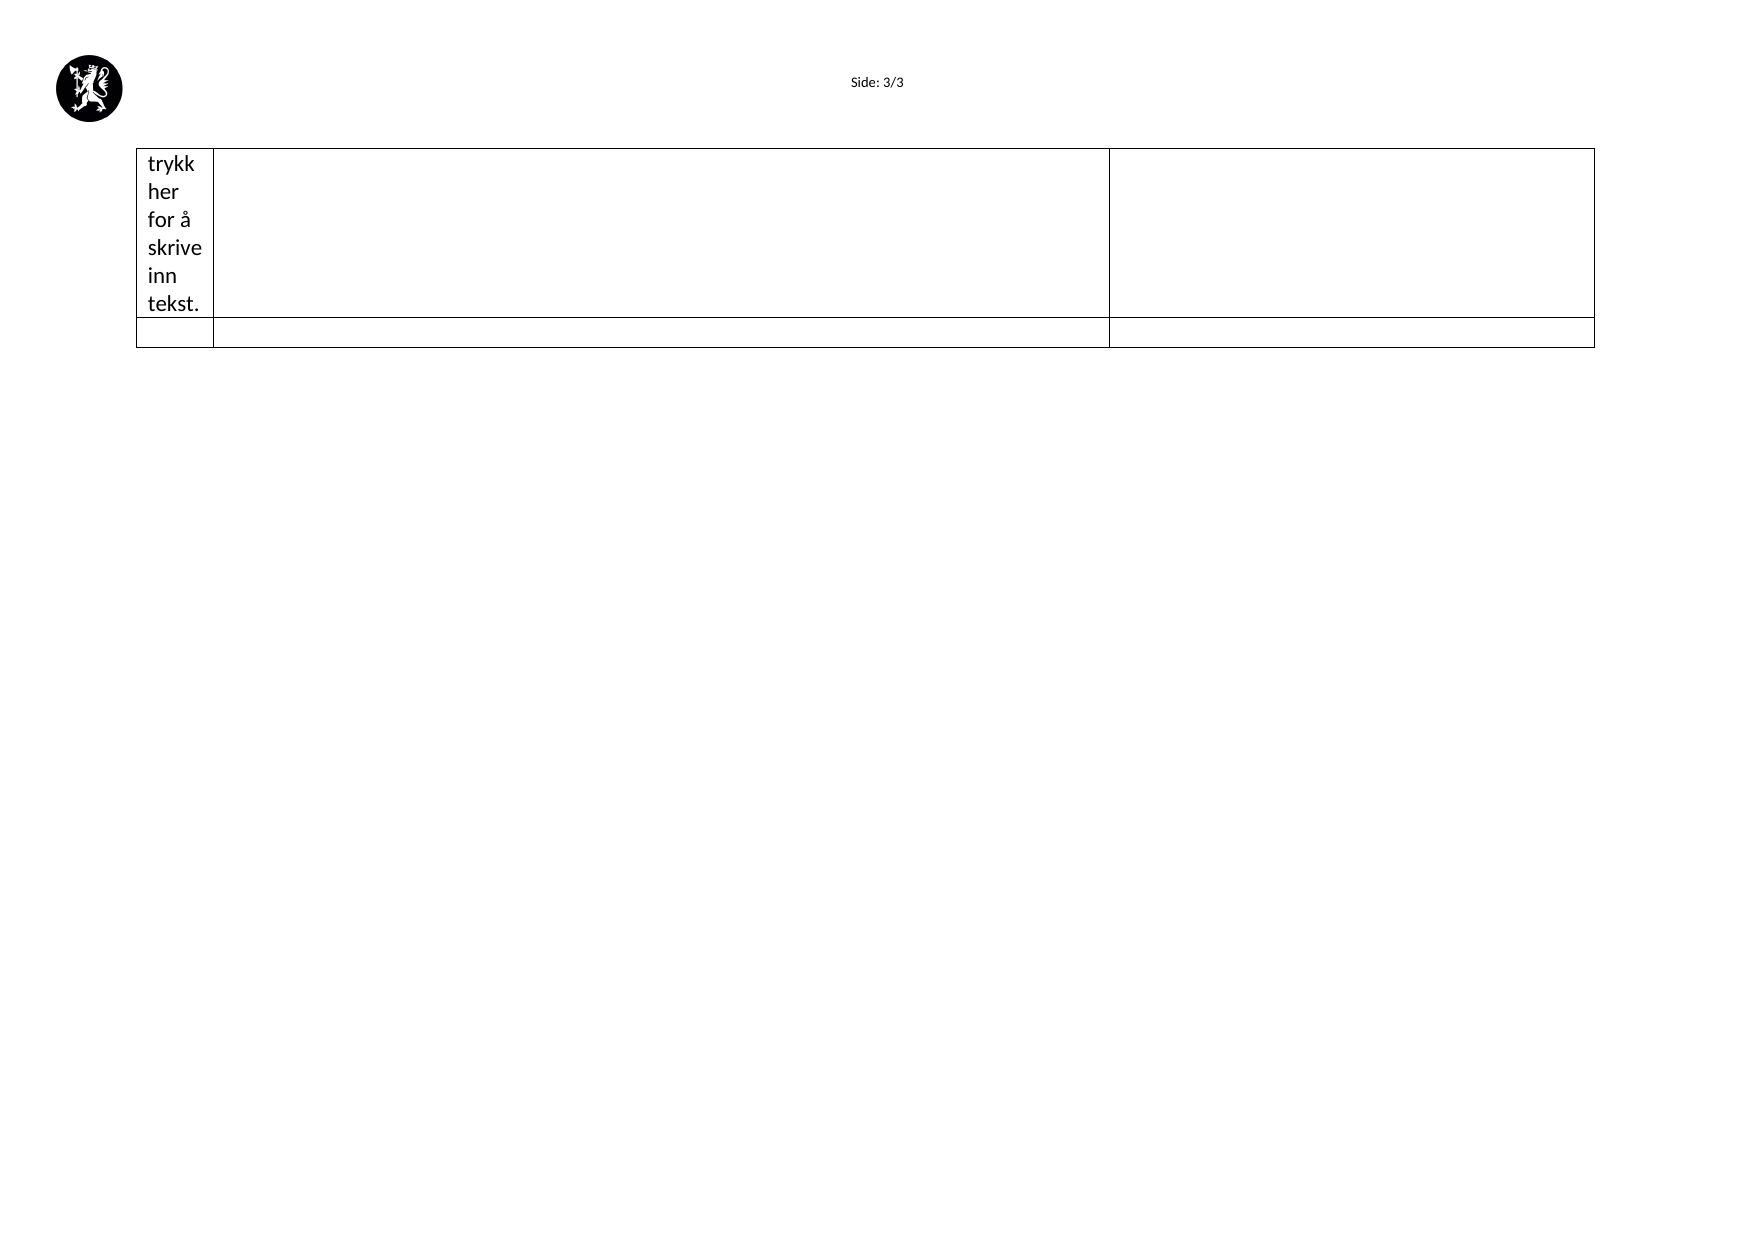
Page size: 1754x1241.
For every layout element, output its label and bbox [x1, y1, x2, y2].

table_cell [137, 318, 213, 347]
picture [1, 1, 135, 191]
table_cell [214, 318, 1109, 347]
table_cell [1110, 318, 1594, 347]
